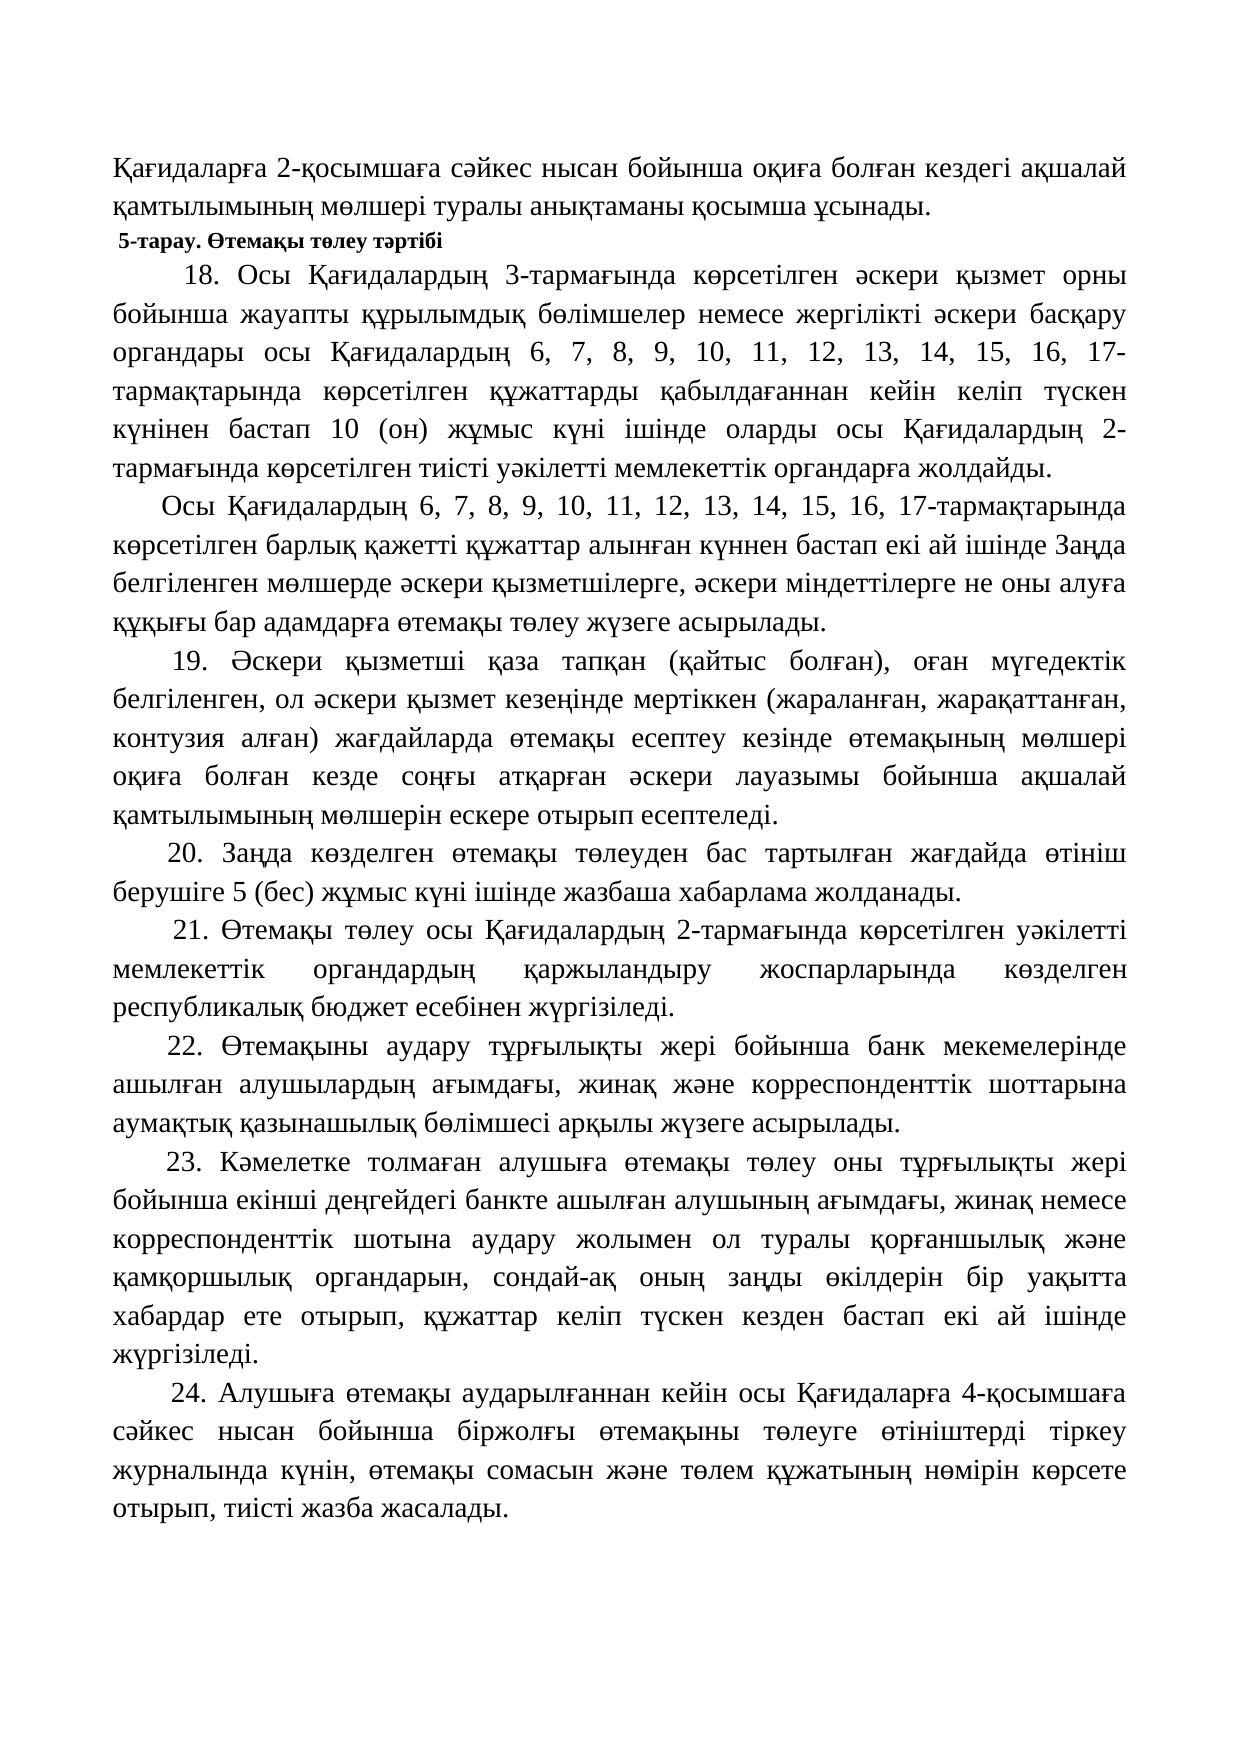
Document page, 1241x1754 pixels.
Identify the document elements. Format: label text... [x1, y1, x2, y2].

text 22. Өтемақыны аудару тұрғылықты жерi бойынша банк мекемелерiнде ашылған алушылардың ағымдағы, жинақ және корреспонденттік шоттарына аумақтық қазынашылық бөлімшесі арқылы жүзеге асырылады. [112, 1028, 1128, 1139]
text 5-тарау. Өтемақы төлеу тәртiбi [112, 227, 1128, 253]
text 19. Әскери қызметші қаза тапқан (қайтыс болған), оған мүгедектік белгіленген, ол әскери қызмет кезеңінде мертіккен (жараланған, жарақаттанған, контузия алған) жағдайларда өтемақы есептеу кезінде өтемақының мөлшері оқиға болған кезде соңғы атқарған әскери лауазымы бойынша ақшалай қамтылымының мөлшерін ескере отырып есептеледі. [112, 643, 1128, 830]
text Осы Қағидалардың 6, 7, 8, 9, 10, 11, 12, 13, 14, 15, 16, 17-тармақтарында көрсетiлген барлық қажетті құжаттар алынған күннен бастап eкі ай iшiнде Заңда белгіленген мөлшерде әскери қызметшiлерге, әскери мiндеттiлерге не оны алуға құқығы бар адамдарға өтемақы төлеу жүзеге асырылады. [112, 488, 1128, 638]
text 23. Кәмелетке толмаған алушыға өтемақы төлеу оны тұрғылықты жерi бойынша екiншi деңгейдегi банкте ашылған алушының ағымдағы, жинақ немесе корреспонденттік шотына аудару жолымен ол туралы қорғаншылық және қамқоршылық органдарын, сондай-ақ оның заңды өкiлдерiн бiр уақытта хабардар ете отырып, құжаттар келіп түскен кезден бастап екi ай iшiнде жүргiзiледi. [112, 1144, 1128, 1370]
text 18. Осы Қағидалардың 3-тармағында көрсетілген әскери қызмет орны бойынша жауапты құрылымдық бөлімшелер немесе жергілікті әскери басқару органдары осы Қағидалардың 6, 7, 8, 9, 10, 11, 12, 13, 14, 15, 16, 17-тармақтарында көрсетiлген құжаттарды қабылдағаннан кейін келіп түскен күнінен бастап 10 (он) жұмыс күні ішінде оларды осы Қағидалардың 2-тармағында көрсетілген тиісті уәкілетті мемлекеттік органдарға жолдайды. [112, 257, 1128, 483]
text 24. Алушыға өтемақы аударылғаннан кейiн осы Қағидаларға 4-қосымшаға сәйкес нысан бойынша бiржолғы өтемақыны төлеуге өтiнiштердi тiркеу журналында күнiн, өтемақы сомасын және төлем құжатының нөмiрiн көрсете отырып, тиiсті жазба жасалады. [112, 1375, 1128, 1524]
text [112, 150, 1128, 222]
text 21. Өтемақы төлеу осы Қағидалардың 2-тармағында көрсетілген уәкілетті мемлекеттiк органдардың қаржыландыру жоспарларында көзделген республикалық бюджет есебiнен жүргізіледі. [112, 912, 1128, 1023]
text 20. Заңда көзделген өтемақы төлеуден бас тартылған жағдайда өтініш берушіге 5 (бес) жұмыс күні ішінде жазбаша хабарлама жолданады. [112, 835, 1128, 907]
